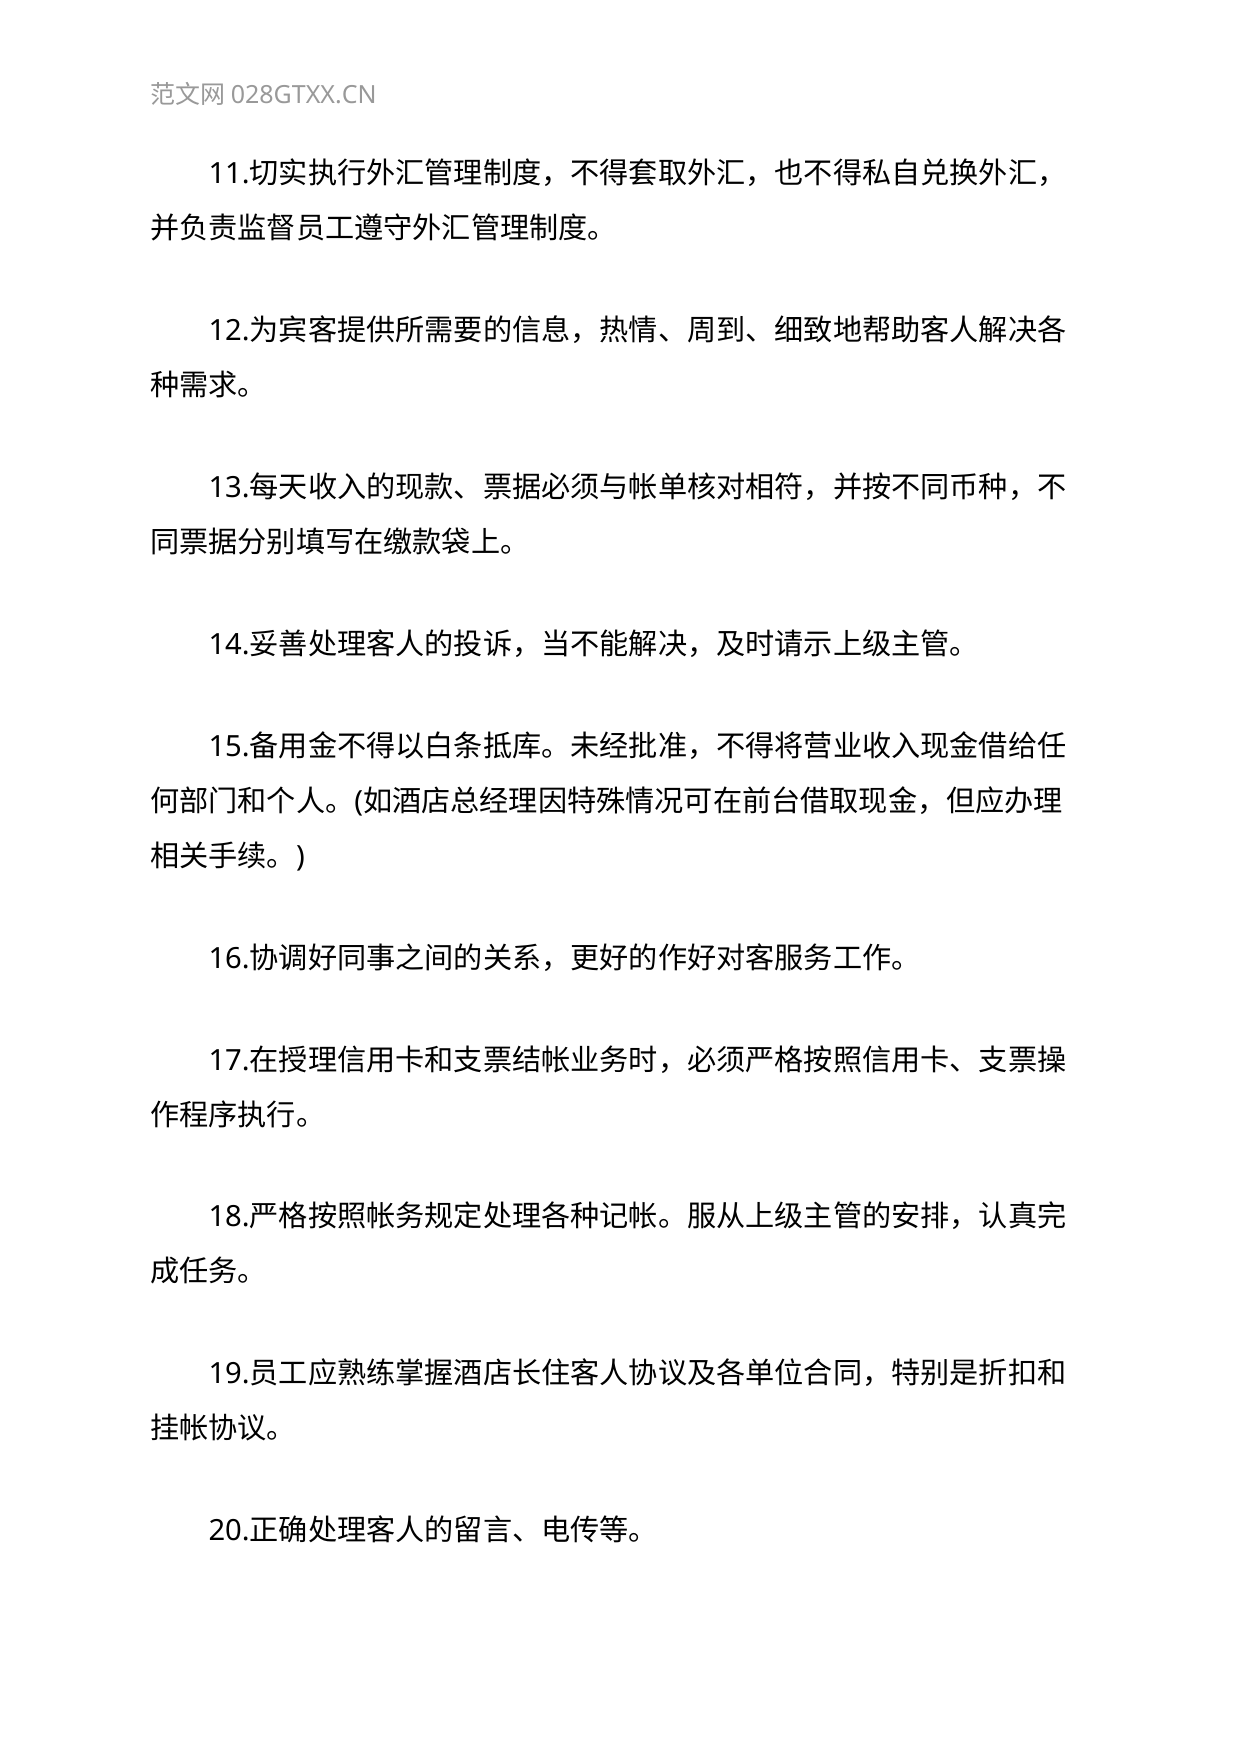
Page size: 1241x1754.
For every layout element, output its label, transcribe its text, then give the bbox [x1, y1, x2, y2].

text 13.每天收入的现款、票据必须与帐单核对相符，并按不同币种，不同票据分别填写在缴款袋上。 [150, 463, 1090, 561]
text 11.切实执行外汇管理制度，不得套取外汇，也不得私自兑换外汇，并负责监督员工遵守外汇管理制度。 [150, 150, 1090, 247]
text 16.协调好同事之间的关系，更好的作好对客服务工作。 [150, 934, 1090, 977]
text 14.妥善处理客人的投诉，当不能解决，及时请示上级主管。 [150, 620, 1090, 663]
text 15.备用金不得以白条抵库。未经批准，不得将营业收入现金借给任何部门和个人。(如酒店总经理因特殊情况可在前台借取现金，但应办理相关手续。) [150, 722, 1090, 875]
text 19.员工应熟练掌握酒店长住客人协议及各单位合同，特别是折扣和挂帐协议。 [150, 1350, 1090, 1447]
text 18.严格按照帐务规定处理各种记帐。服从上级主管的安排，认真完成任务。 [150, 1193, 1090, 1290]
text 17.在授理信用卡和支票结帐业务时，必须严格按照信用卡、支票操作程序执行。 [150, 1036, 1090, 1133]
text 20.正确处理客人的留言、电传等。 [150, 1507, 1090, 1549]
text 12.为宾客提供所需要的信息，热情、周到、细致地帮助客人解决各种需求。 [150, 307, 1090, 404]
